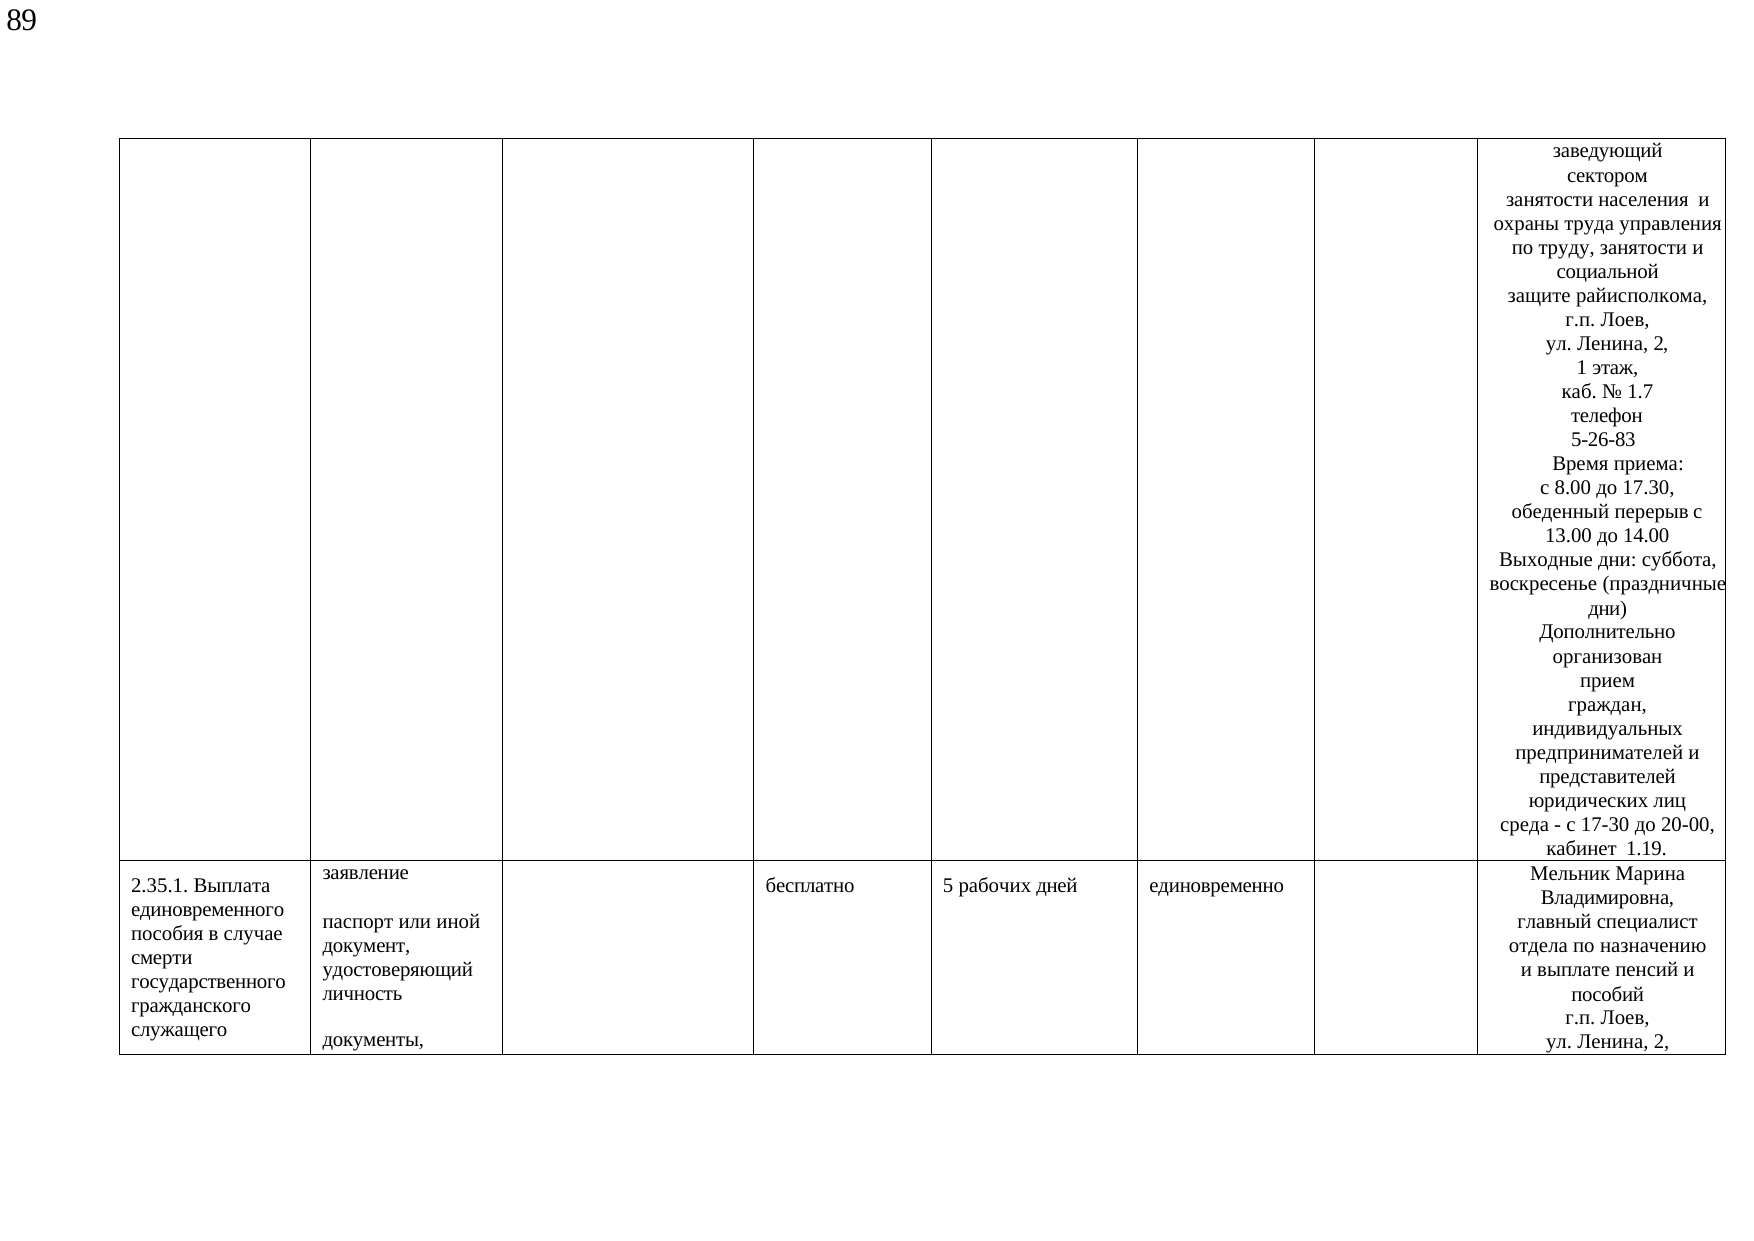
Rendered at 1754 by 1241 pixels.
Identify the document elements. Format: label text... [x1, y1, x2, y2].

table_header [311, 139, 502, 860]
table_cell 5 рабочих дней [932, 861, 1137, 1053]
table_header [754, 139, 931, 860]
table_header [503, 139, 753, 860]
table_cell 2.35.1. Выплата единовременного пособия в случае смерти государственного гражданского служащего [120, 861, 310, 1053]
table_cell бесплатно [754, 861, 931, 1053]
table_header [1315, 139, 1477, 860]
table_cell [503, 861, 753, 1053]
table_header [120, 139, 310, 860]
table_cell [1315, 861, 1477, 1053]
table_cell заявление паспорт или иной документ, удостоверяющий личность документы, [311, 861, 502, 1053]
table_header [932, 139, 1137, 860]
table_header [1138, 139, 1314, 860]
table_cell единовременно [1138, 861, 1314, 1053]
table_header заведующий сектором занятости населения и охраны труда управления по труду, занятости и социальной защите райисполкома, г.п. Лоев, ул. Ленина, 2, 1 этаж, каб. № 1.7 телефон 5-26-83 Время приема: с 8.00 до 17.30, обеденный перерыв с 13.00 до 14.00 Выходные дни: суббота, воскресенье (праздничные дни) Дополнительно организован прием граждан, индивидуальных предпринимателей и представителей юридических лиц среда - с 17-30 до 20-00, кабинет 1.19. [1478, 139, 1725, 860]
table_cell Мельник Марина Владимировна, главный специалист отдела по назначению и выплате пенсий и пособий г.п. Лоев, ул. Ленина, 2, [1478, 861, 1725, 1053]
